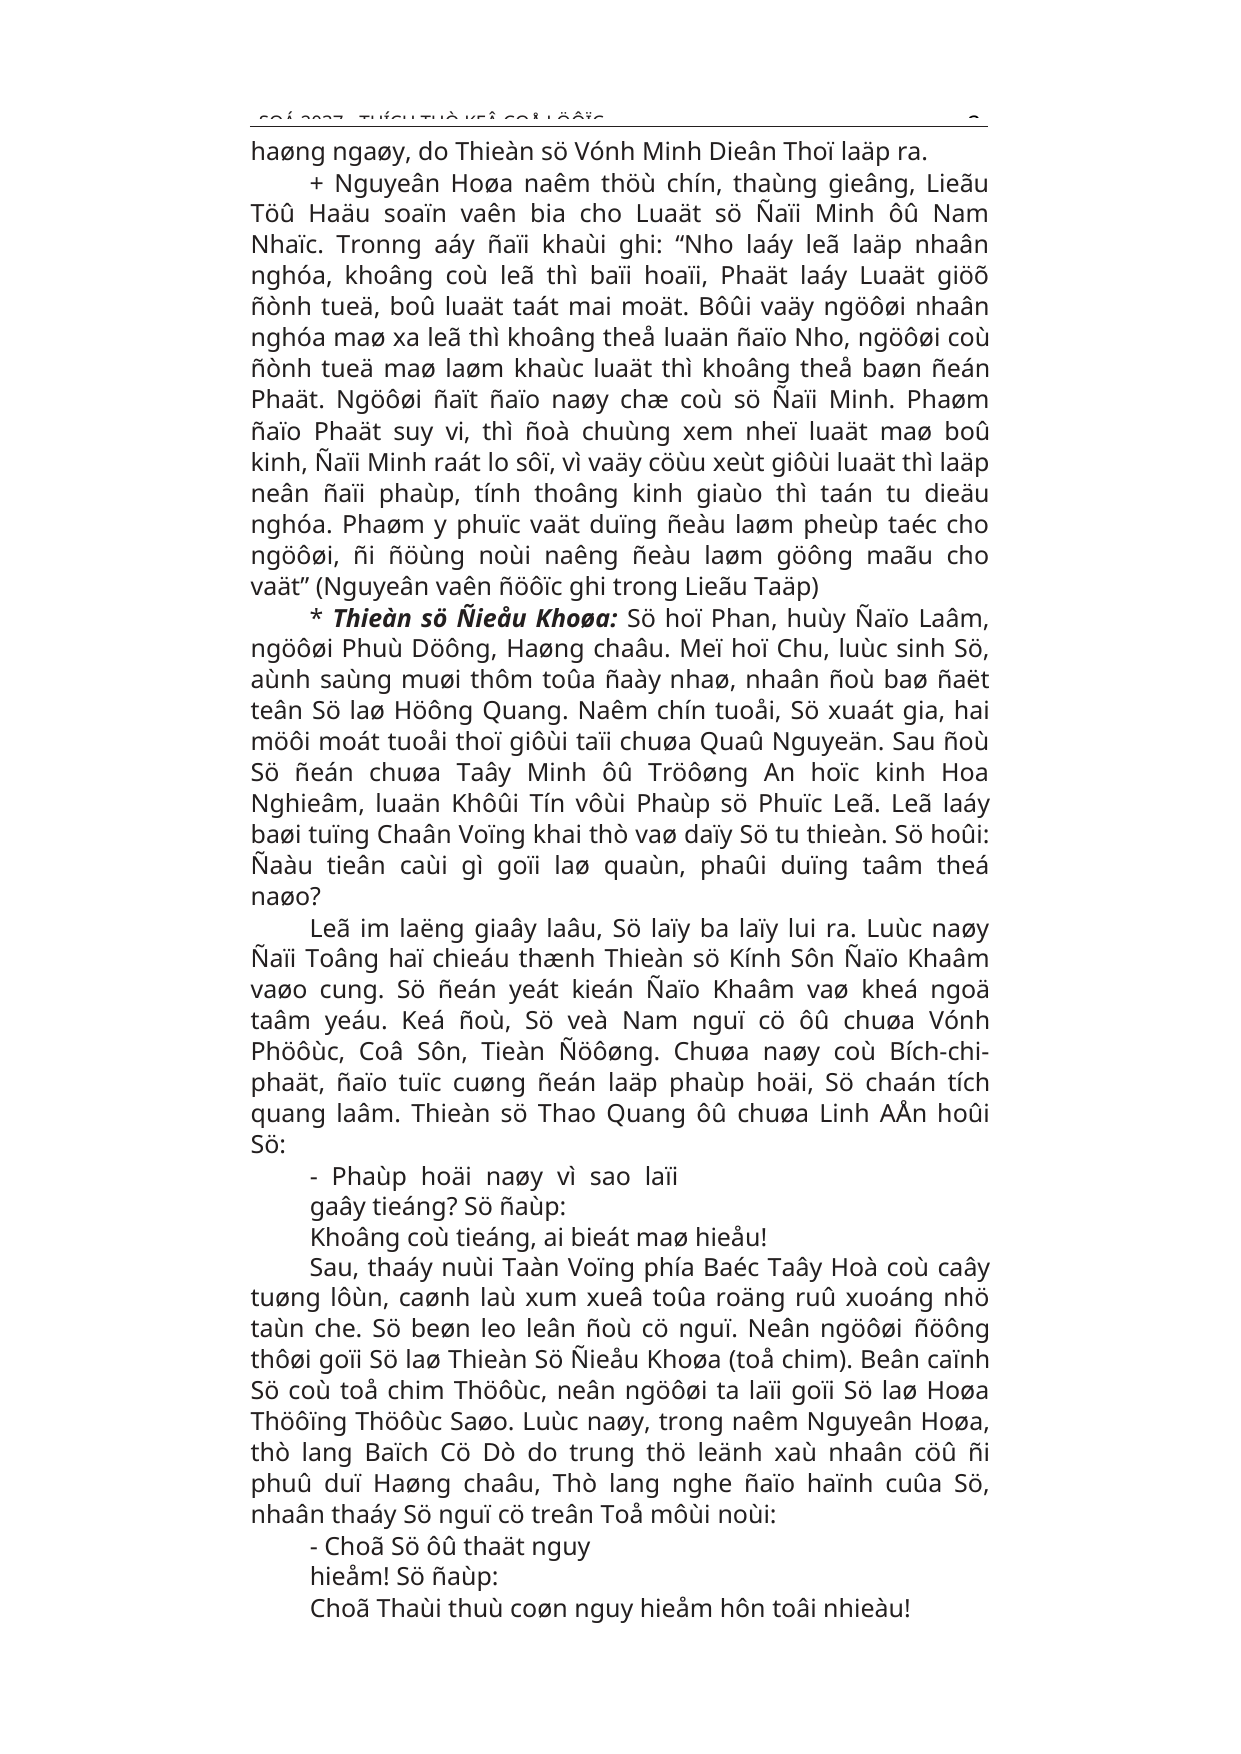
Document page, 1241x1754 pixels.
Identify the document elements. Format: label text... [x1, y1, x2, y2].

text + Nguyeân Hoøa naêm thöù chín, thaùng gieâng, Lieãu Töû Haäu soaïn vaên bia cho Luaät sö Ñaïi Minh ôû Nam Nhaïc. Tronng aáy ñaïi khaùi ghi: “Nho laáy leã laäp nhaân nghóa, khoâng coù leã thì baïi hoaïi, Phaät laáy Luaät giöõ ñònh tueä, boû luaät taát mai moät. Bôûi vaäy ngöôøi nhaân nghóa maø xa leã thì khoâng theå luaän ñaïo Nho, ngöôøi coù ñònh tueä maø laøm khaùc luaät thì khoâng theå baøn ñeán Phaät. Ngöôøi ñaït ñaïo naøy chæ coù sö Ñaïi Minh. Phaøm ñaïo Phaät suy vi, thì ñoà chuùng xem nheï luaät maø boû kinh, Ñaïi Minh raát lo sôï, vì vaäy cöùu xeùt giôùi luaät thì laäp neân ñaïi phaùp, tính thoâng kinh giaùo thì taán tu dieäu nghóa. Phaøm y phuïc vaät duïng ñeàu laøm pheùp taéc cho ngöôøi, ñi ñöùng noùi naêng ñeàu laøm göông maãu cho vaät” (Nguyeân vaên ñöôïc ghi trong Lieãu Taäp) [250, 168, 990, 602]
text - Phaùp hoäi naøy vì sao laïi gaây tieáng? Sö ñaùp: [309, 1161, 679, 1223]
list Thieàn sö Ñieåu Khoøa: Sö hoï Phan, huùy Ñaïo Laâm, ngöôøi Phuù Döông, Haøng chaâu. Meï hoï Chu, luùc sinh Sö, aùnh saùng muøi thôm toûa ñaày nhaø, nhaân ñoù baø ñaët teân Sö laø Höông Quang. Naêm chín tuoåi, Sö xuaát gia, hai möôi moát tuoåi thoï giôùi taïi chuøa Quaû Nguyeän. Sau ñoù Sö ñeán chuøa Taây Minh ôû Tröôøng An hoïc kinh Hoa Nghieâm, luaän Khôûi Tín vôùi Phaùp sö Phuïc Leã. Leã laáy baøi tuïng Chaân Voïng khai thò vaø daïy Sö tu thieàn. Sö hoûi: Ñaàu tieân caùi gì goïi laø quaùn, phaûi duïng taâm theá naøo? [250, 602, 990, 913]
text Leã im laëng giaây laâu, Sö laïy ba laïy lui ra. Luùc naøy Ñaïi Toâng haï chieáu thænh Thieàn sö Kính Sôn Ñaïo Khaâm vaøo cung. Sö ñeán yeát kieán Ñaïo Khaâm vaø kheá ngoä taâm yeáu. Keá ñoù, Sö veà Nam nguï cö ôû chuøa Vónh Phöôùc, Coâ Sôn, Tieàn Ñöôøng. Chuøa naøy coù Bích-chi-phaät, ñaïo tuïc cuøng ñeán laäp phaùp hoäi, Sö chaán tích quang laâm. Thieàn sö Thao Quang ôû chuøa Linh AÅn hoûi Sö: [250, 913, 990, 1161]
text haøng ngaøy, do Thieàn sö Vónh Minh Dieân Thoï laäp ra. [250, 134, 1092, 167]
text Choã Thaùi thuù coøn nguy hieåm hôn toâi nhieàu! [309, 1593, 1092, 1623]
text Sau, thaáy nuùi Taàn Voïng phía Baéc Taây Hoà coù caây tuøng lôùn, caønh laù xum xueâ toûa roäng ruû xuoáng nhö taùn che. Sö beøn leo leân ñoù cö nguï. Neân ngöôøi ñöông thôøi goïi Sö laø Thieàn Sö Ñieåu Khoøa (toå chim). Beân caïnh Sö coù toå chim Thöôùc, neân ngöôøi ta laïi goïi Sö laø Hoøa Thöôïng Thöôùc Saøo. Luùc naøy, trong naêm Nguyeân Hoøa, thò lang Baïch Cö Dò do trung thö leänh xaù nhaân cöû ñi phuû duï Haøng chaâu, Thò lang nghe ñaïo haïnh cuûa Sö, nhaân thaáy Sö nguï cö treân Toå môùi noùi: [250, 1252, 990, 1531]
text Khoâng coù tieáng, ai bieát maø hieåu! [309, 1223, 1092, 1252]
text - Choã Sö ôû thaät nguy hieåm! Sö ñaùp: [309, 1531, 594, 1593]
